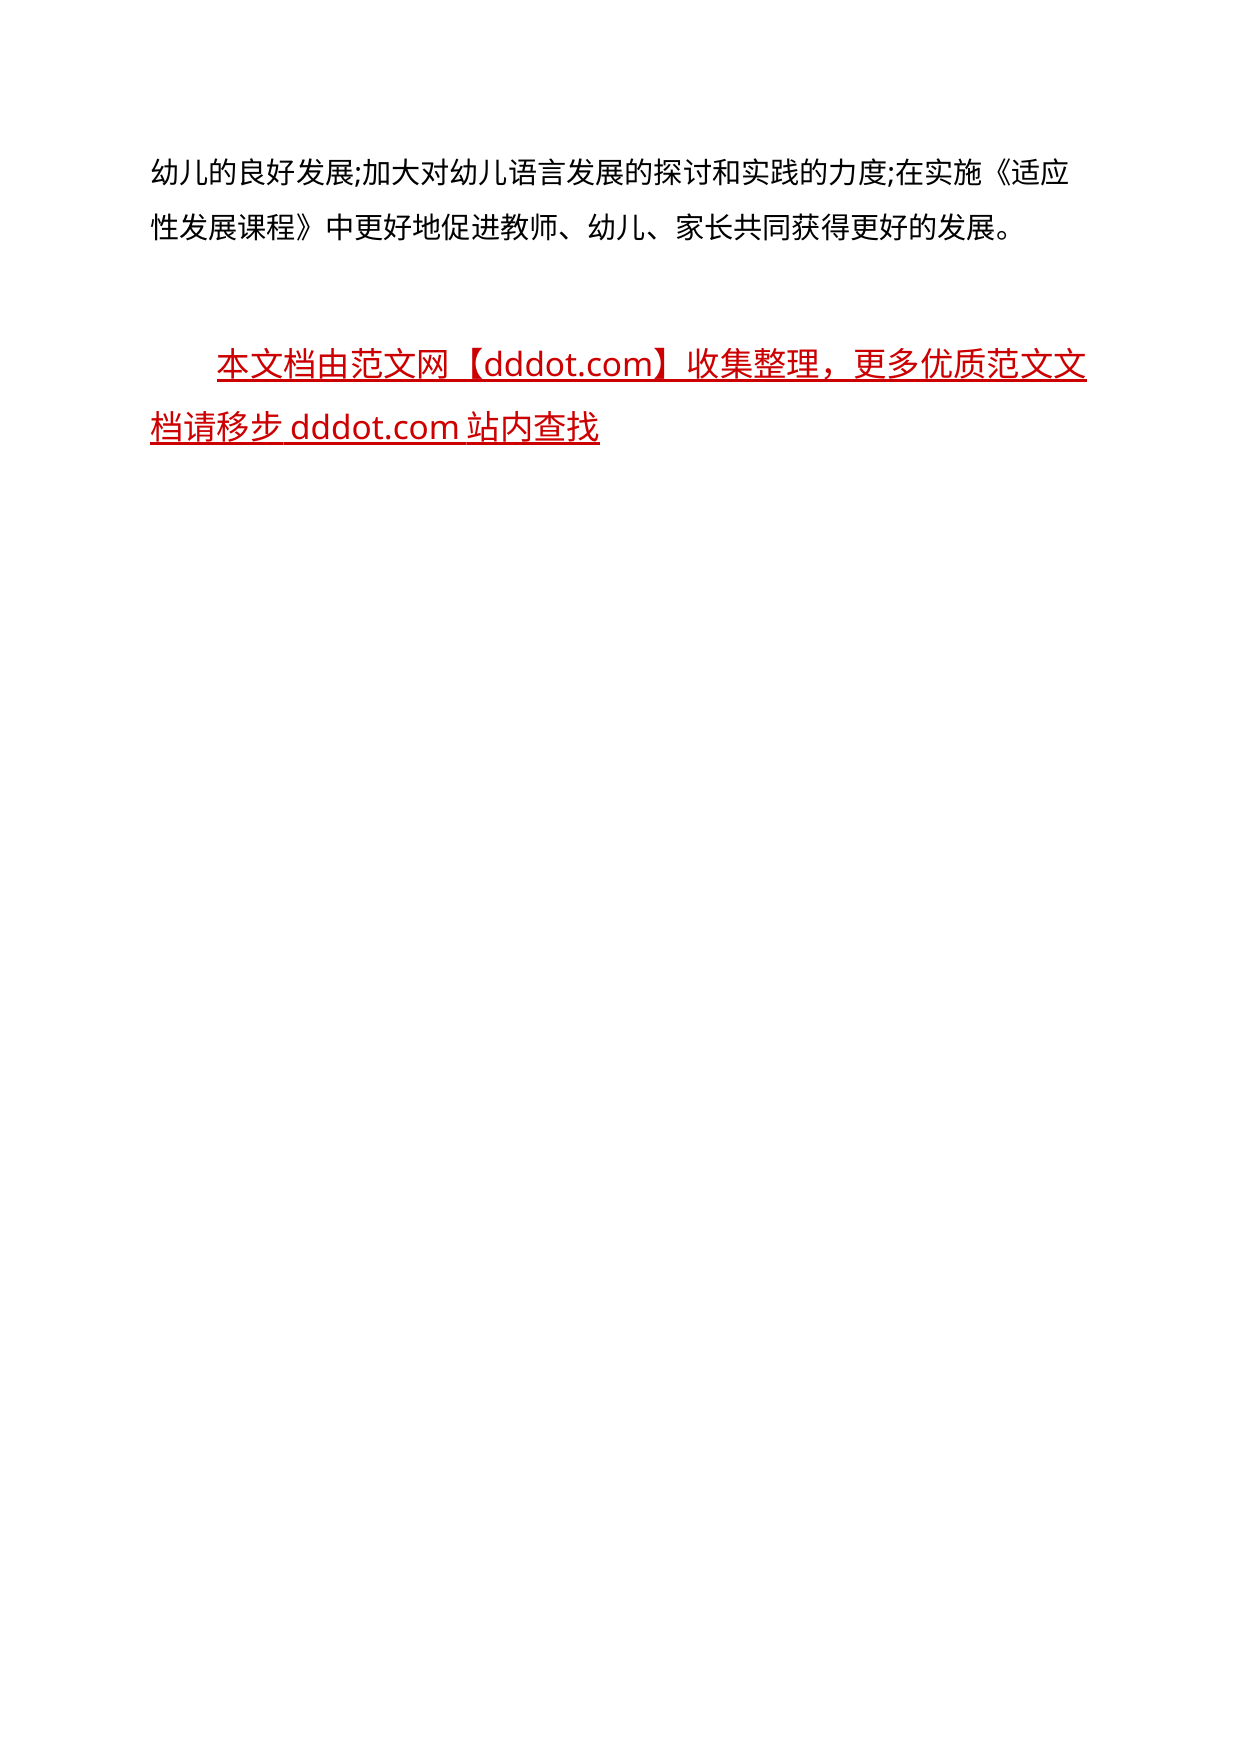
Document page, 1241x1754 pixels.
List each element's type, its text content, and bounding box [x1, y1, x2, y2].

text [150, 150, 1090, 247]
text 本文档由范文网【dddot.com】收集整理，更多优质范文文档请移步dddot.com站内查找 [150, 338, 1090, 449]
